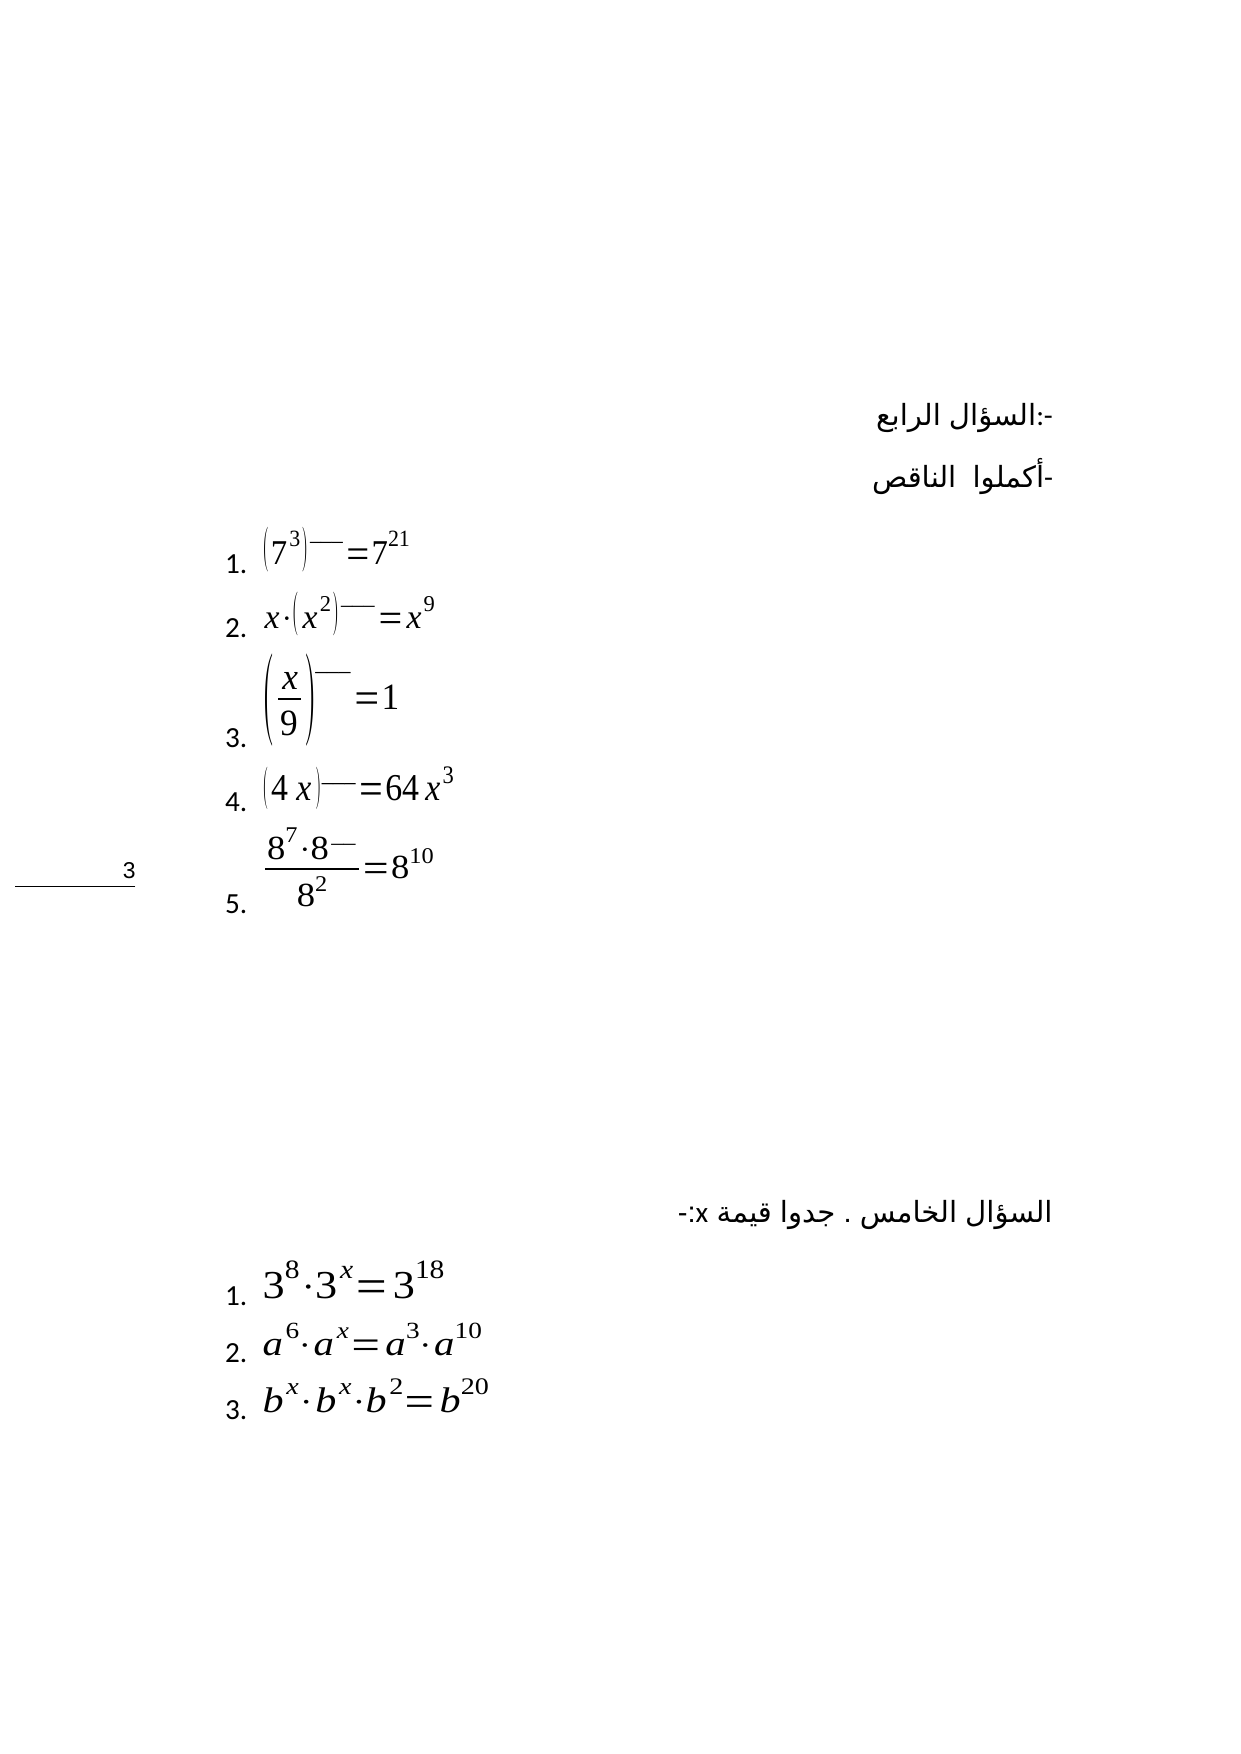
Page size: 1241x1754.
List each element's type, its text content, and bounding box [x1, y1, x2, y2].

text السؤال الرابع:- [187, 397, 1053, 433]
text أكملوا الناقص- [187, 459, 1053, 494]
text السؤال الخامس . جدوا قيمة x:- [187, 1194, 1053, 1230]
